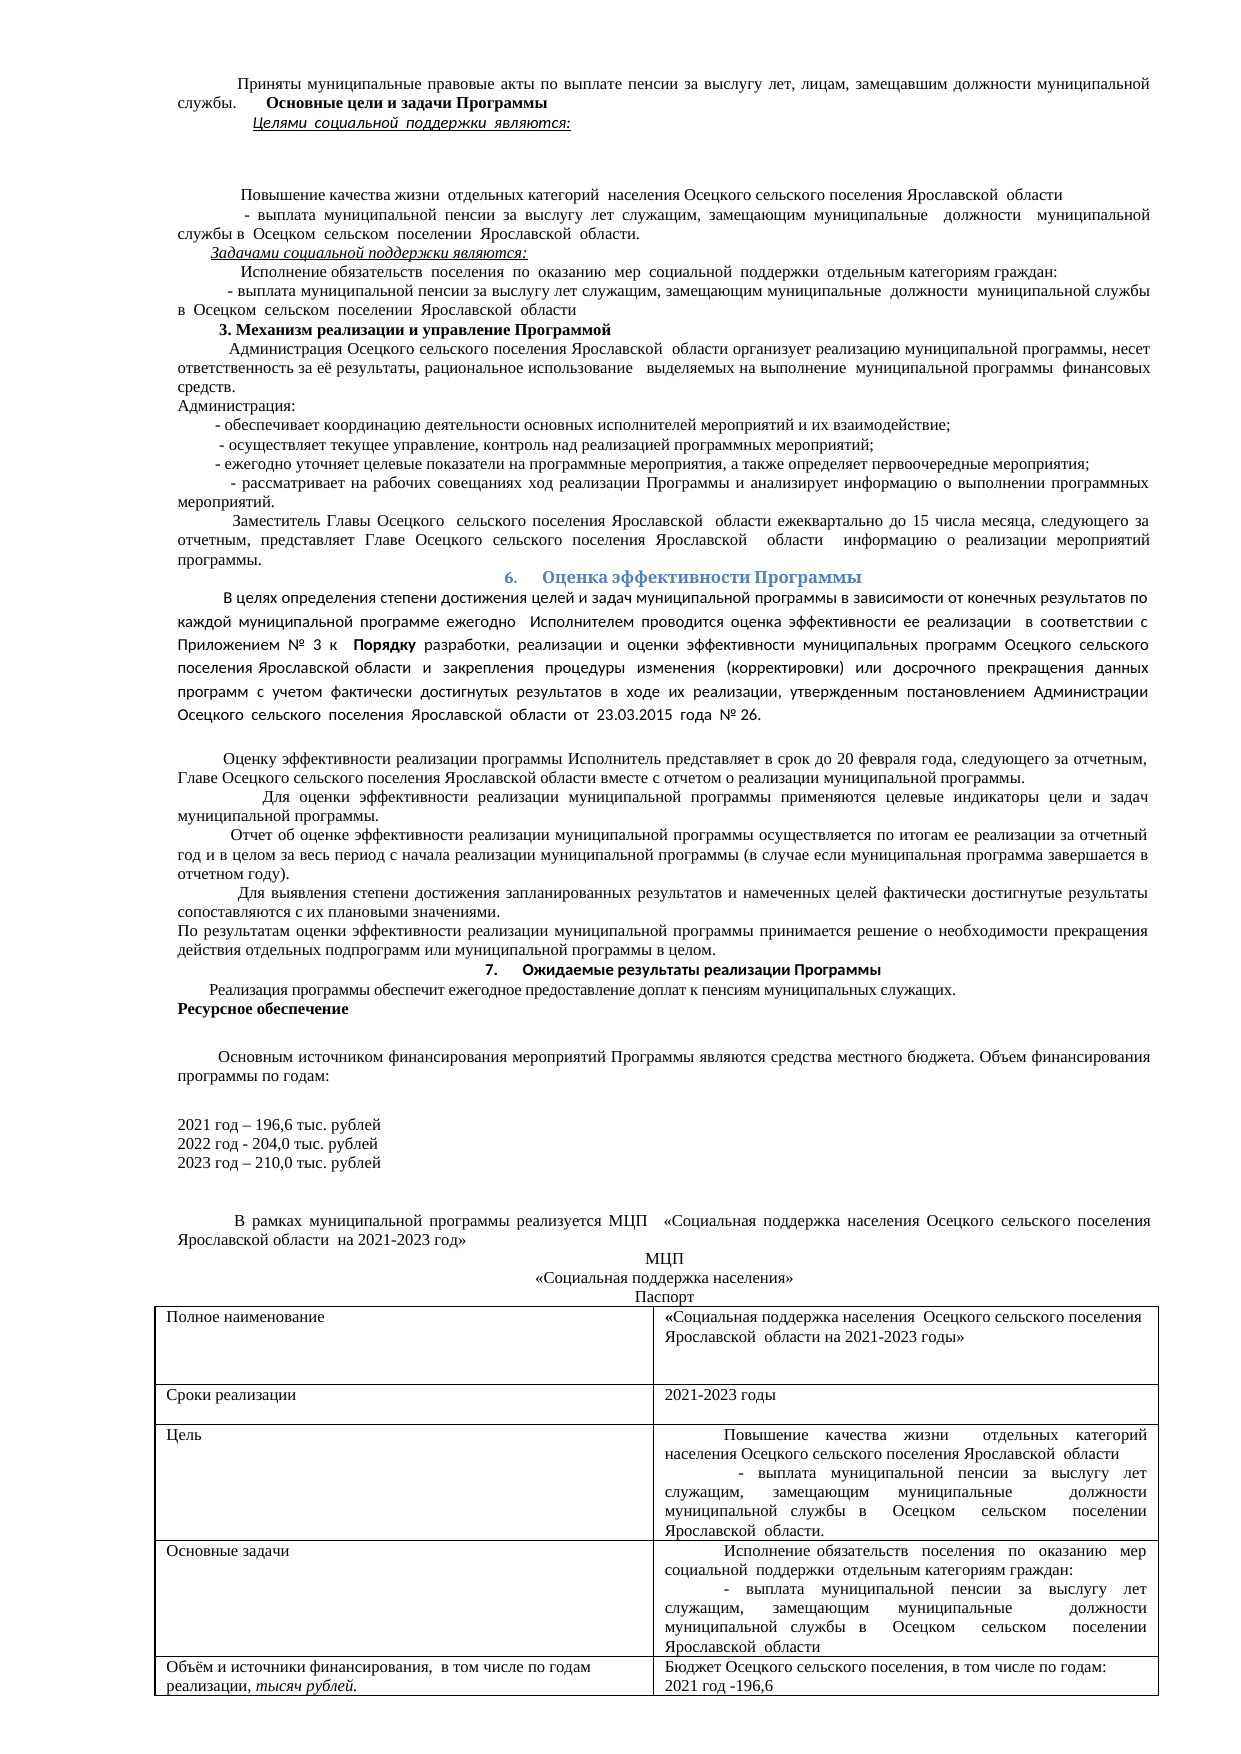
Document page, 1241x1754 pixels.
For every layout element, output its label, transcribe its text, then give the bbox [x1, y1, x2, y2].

text Отчет об оценке эффективности реализации муниципальной программы осуществляется по итогам ее реализации за отчетный год и в целом за весь период с начала реализации муниципальной программы (в случае если муниципальная программа завершается в отчетном году). [177, 825, 1149, 883]
list В целях определения степени достижения целей и задач муниципальной программы в зависимости от конечных результатов по каждой муниципальной программе ежегодно Исполнителем проводится оценка эффективности ее реализации в соответствии с Приложением № 3 к Порядку разработки, реализации и оценки эффективности муниципальных программ Осецкого сельского поселения Ярославской области и закрепления процедуры изменения (корректировки) или досрочного прекращения данных программ с учетом фактически достигнутых результатов в ходе их реализации, утвержденным постановлением Администрации Осецкого сельского поселения Ярославской области от 23.03.2015 года № 26. [177, 588, 1149, 724]
text Повышение качества жизни отдельных категорий населения Осецкого сельского поселения Ярославской области [177, 185, 1152, 204]
text Заместитель Главы Осецкого сельского поселения Ярославской области ежеквартально до 15 числа месяца, следующего за отчетным, представляет Главе Осецкого сельского поселения Ярославской области информацию о реализации мероприятий программы. [177, 511, 1152, 568]
list Ожидаемые результаты реализации Программы [215, 959, 1152, 979]
text 3. Механизм реализации и управление Программой [219, 319, 1152, 338]
table_header Полное наименование [156, 1307, 653, 1384]
text Оценку эффективности реализации программы Исполнитель представляет в срок до 20 февраля года, следующего за отчетным, Главе Осецкого сельского поселения Ярославской области вместе с отчетом о реализации муниципальной программы. [177, 748, 1149, 787]
text - обеспечивает координацию деятельности основных исполнителей мероприятий и их взаимодействие; [177, 415, 1152, 434]
text МЦП [177, 1249, 1152, 1268]
text Администрация: [177, 396, 1152, 415]
text - осуществляет текущее управление, контроль над реализацией программных мероприятий; [177, 434, 1152, 453]
text - выплата муниципальной пенсии за выслугу лет служащим, замещающим муниципальные должности муниципальной службы в Осецком сельском поселении Ярославской области. [177, 204, 1152, 243]
table_header «Социальная поддержка населения Осецкого сельского поселения Ярославской области на 2021-2023 годы» [654, 1307, 1158, 1384]
text - выплата муниципальной пенсии за выслугу лет служащим, замещающим муниципальные должности муниципальной службы в Осецком сельском поселении Ярославской области [177, 281, 1152, 319]
table_cell Основные задачи [156, 1541, 653, 1656]
table_cell Цель [156, 1425, 653, 1539]
table_cell Повышение качества жизни отдельных категорий населения Осецкого сельского поселения Ярославской области - выплата муниципальной пенсии за выслугу лет служащим, замещающим муниципальные должности муниципальной службы в Осецком сельском поселении Ярославской области. [654, 1425, 1158, 1539]
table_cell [654, 1657, 1158, 1695]
text Задачами социальной поддержки являются: [177, 243, 1152, 262]
text 2021 год – 196,6 тыс. рублей [177, 1114, 1152, 1134]
text Основным источником финансирования мероприятий Программы являются средства местного бюджета. Объем финансирования программы по годам: [177, 1047, 1152, 1085]
text Для оценки эффективности реализации муниципальной программы применяются целевые индикаторы цели и задач муниципальной программы. [177, 787, 1149, 825]
text Ресурсное обеспечение [177, 999, 1152, 1018]
text Реализация программы обеспечит ежегодное предоставление доплат к пенсиям муниципальных служащих. [177, 979, 1152, 999]
text «Социальная поддержка населения» [177, 1268, 1152, 1287]
list Целями социальной поддержки являются: [252, 112, 1152, 132]
table_cell 2021-2023 годы [654, 1385, 1158, 1423]
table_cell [156, 1657, 653, 1695]
text В рамках муниципальной программы реализуется МЦП «Социальная поддержка населения Осецкого сельского поселения Ярославской области на 2021-2023 год» [177, 1210, 1152, 1249]
text По результатам оценки эффективности реализации муниципальной программы принимается решение о необходимости прекращения действия отдельных подпрограмм или муниципальной программы в целом. [177, 921, 1149, 959]
table_cell Сроки реализации [156, 1385, 653, 1423]
subtitle Оценка эффективности Программы [215, 568, 1152, 588]
text - рассматривает на рабочих совещаниях ход реализации Программы и анализирует информацию о выполнении программных мероприятий. [177, 473, 1152, 511]
text Исполнение обязательств поселения по оказанию мер социальной поддержки отдельным категориям граждан: [177, 262, 1152, 281]
text Администрация Осецкого сельского поселения Ярославской области организует реализацию муниципальной программы, несет ответственность за её результаты, рациональное использование выделяемых на выполнение муниципальной программы финансовых средств. [177, 338, 1152, 396]
table_cell Исполнение обязательств поселения по оказанию мер социальной поддержки отдельным категориям граждан: - выплата муниципальной пенсии за выслугу лет служащим, замещающим муниципальные должности муниципальной службы в Осецком сельском поселении Ярославской области [654, 1541, 1158, 1656]
text Для выявления степени достижения запланированных результатов и намеченных целей фактически достигнутые результаты сопоставляются с их плановыми значениями. [177, 883, 1149, 921]
text Приняты муниципальные правовые акты по выплате пенсии за выслугу лет, лицам, замещавшим должности муниципальной службы. Основные цели и задачи Программы [177, 74, 1152, 112]
text Паспорт [177, 1287, 1152, 1306]
text - ежегодно уточняет целевые показатели на программные мероприятия, а также определяет первоочередные мероприятия; [177, 453, 1152, 473]
text 2023 год – 210,0 тыс. рублей [177, 1153, 1152, 1172]
text 2022 год - 204,0 тыс. рублей [177, 1134, 1152, 1153]
